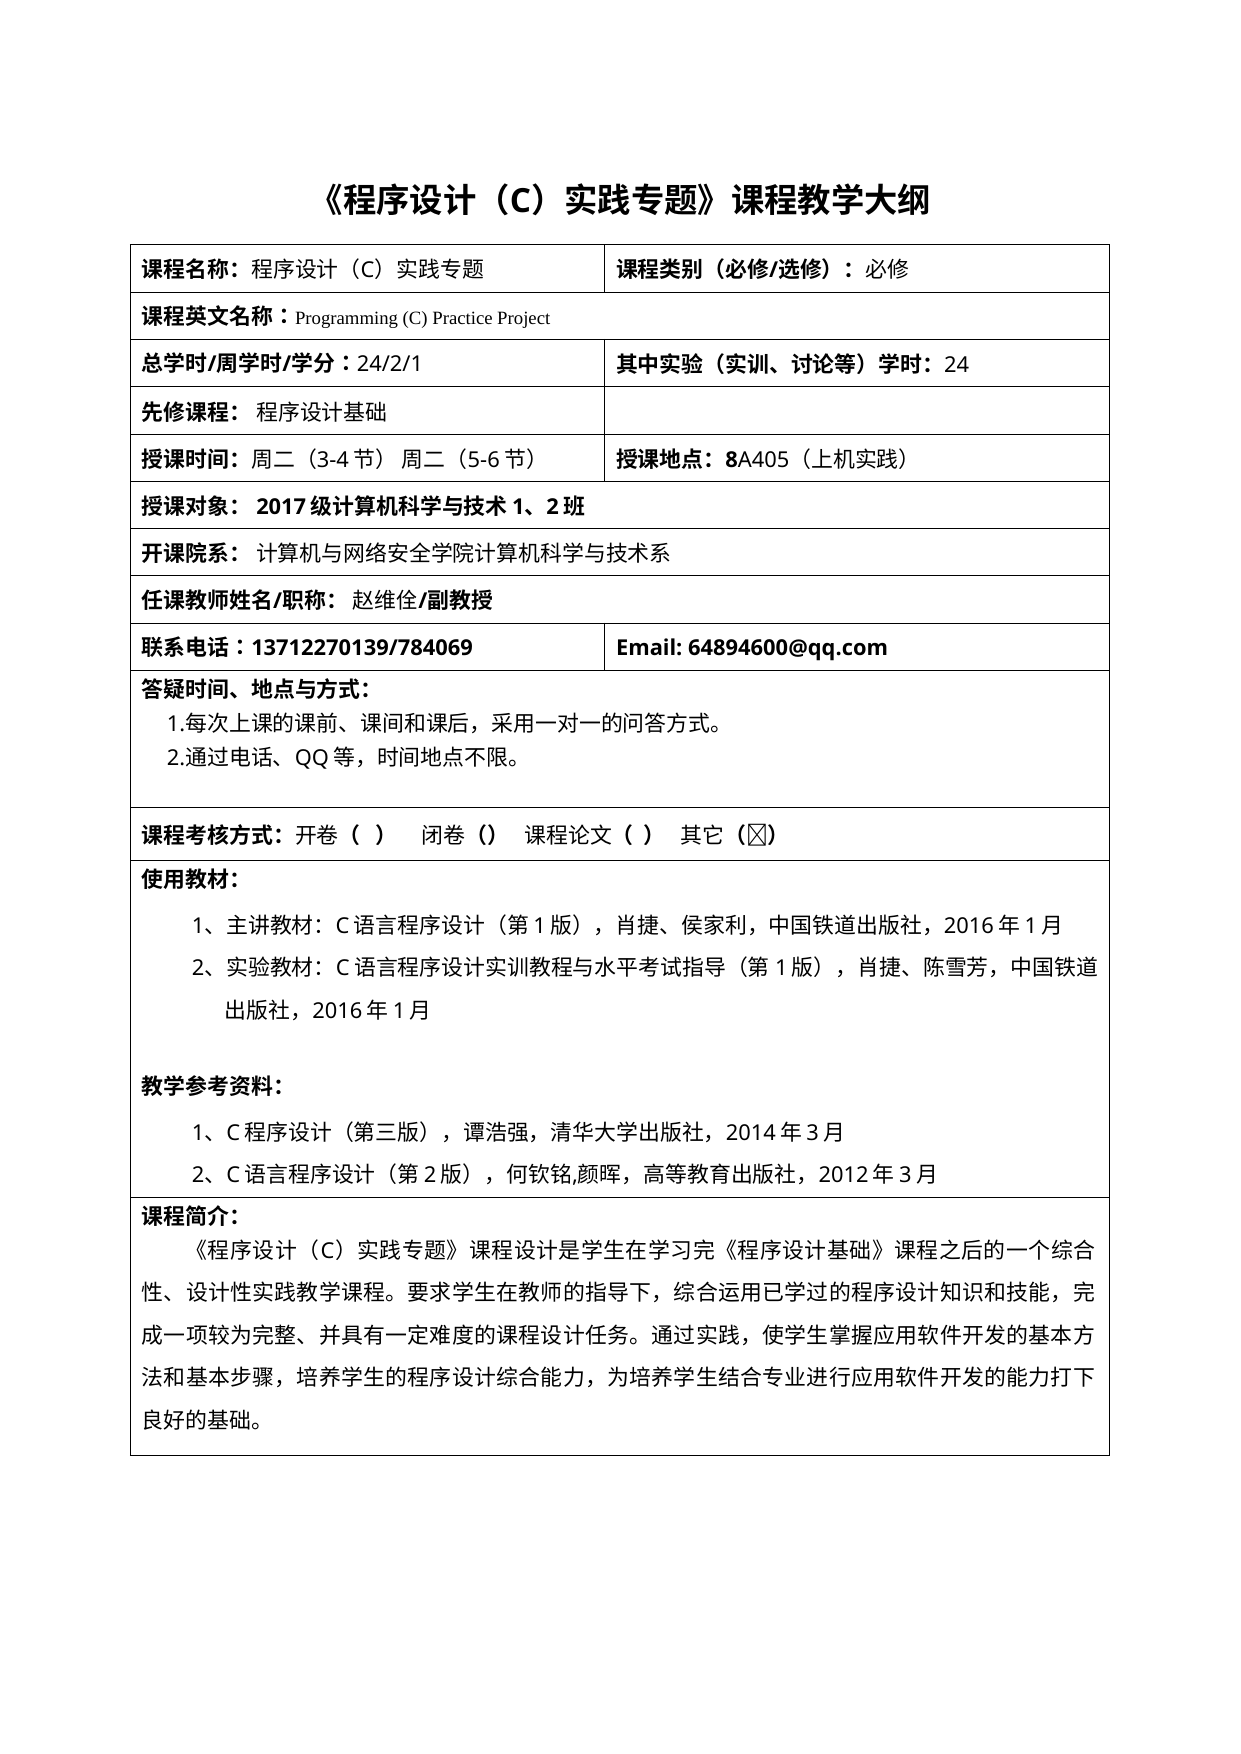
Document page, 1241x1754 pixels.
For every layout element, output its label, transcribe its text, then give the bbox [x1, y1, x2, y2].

table_cell Email: 64894600@qq.com [605, 624, 1109, 670]
table_cell 使用教材： 1、主讲教材：C语言程序设计（第1版），肖捷、侯家利，中国铁道出版社，2016年1月 2、实验教材：C语言程序设计实训教程与水平考试指导（第1版），肖捷、陈雪芳，中国铁道出版社，2016年1月 教学参考资料： 1、C程序设计（第三版），谭浩强，清华大学出版社，2014年3月 2、C语言程序设计（第2版），何钦铭,颜晖，高等教育出版社，2012年3月 [131, 861, 1109, 1197]
table_header 课程类别（必修/选修）：必修 [605, 245, 1109, 292]
table_cell 总学时/周学时/学分：24/2/1 [131, 340, 604, 386]
table_cell 课程英文名称：Programming (C) Practice Project [131, 293, 1109, 339]
table_cell 课程简介： 《程序设计（C）实践专题》课程设计是学生在学习完《程序设计基础》课程之后的一个综合性、设计性实践教学课程。要求学生在教师的指导下，综合运用已学过的程序设计知识和技能，完成一项较为完整、并具有一定难度的课程设计任务。通过实践，使学生掌握应用软件开发的基本方法和基本步骤，培养学生的程序设计综合能力，为培养学生结合专业进行应用软件开发的能力打下良好的基础。 [131, 1198, 1109, 1455]
table_cell 授课对象： 2017级计算机科学与技术1、2班 [131, 482, 1109, 528]
table_cell 开课院系： 计算机与网络安全学院计算机科学与技术系 [131, 529, 1109, 575]
table_cell 授课地点：8A405（上机实践） [605, 435, 1109, 481]
table_cell 联系电话：13712270139/784069 [131, 624, 604, 670]
table_cell 课程考核方式：开卷（ ） 闭卷（） 课程论文（ ） 其它（） [131, 808, 1109, 860]
table_cell [605, 387, 1109, 433]
table_cell 答疑时间、地点与方式： 1.每次上课的课前、课间和课后，采用一对一的问答方式。 2.通过电话、QQ等，时间地点不限。 [131, 671, 1109, 807]
table_cell 授课时间：周二（3-4节） 周二（5-6节） [131, 435, 604, 481]
table_cell 任课教师姓名/职称： 赵维佺/副教授 [131, 576, 1109, 623]
table_cell 先修课程： 程序设计基础 [131, 387, 604, 433]
text 《程序设计（C）实践专题》课程教学大纲 [118, 164, 1122, 232]
table_header 课程名称：程序设计（C）实践专题 [131, 245, 604, 292]
table_cell 其中实验（实训、讨论等）学时：24 [605, 340, 1109, 386]
